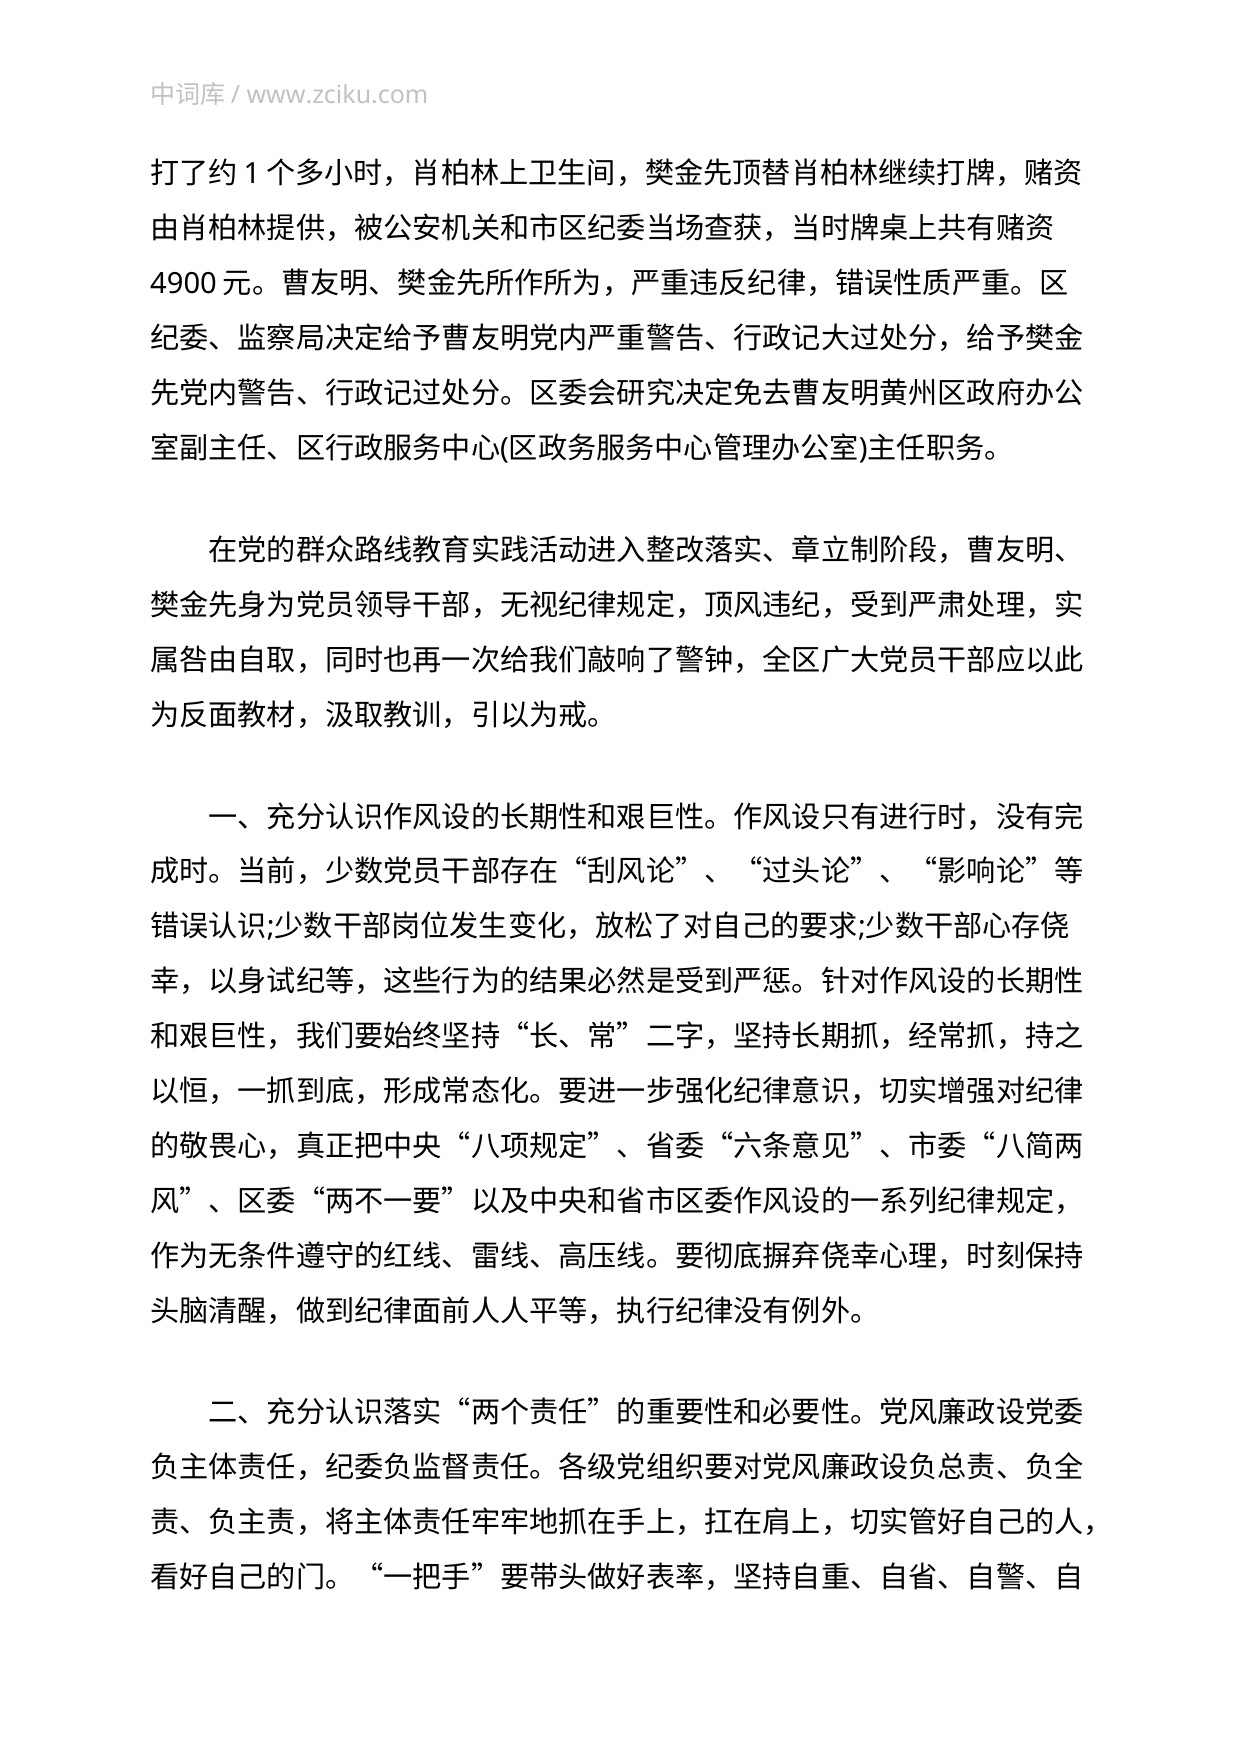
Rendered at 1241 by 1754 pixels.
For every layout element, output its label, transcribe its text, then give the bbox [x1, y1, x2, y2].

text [150, 150, 1090, 467]
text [150, 1389, 1090, 1596]
text 一、充分认识作风设的长期性和艰巨性。作风设只有进行时，没有完成时。当前，少数党员干部存在“刮风论”、“过头论”、“影响论”等错误认识;少数干部岗位发生变化，放松了对自己的要求;少数干部心存侥幸，以身试纪等，这些行为的结果必然是受到严惩。针对作风设的长期性和艰巨性，我们要始终坚持“长、常”二字，坚持长期抓，经常抓，持之以恒，一抓到底，形成常态化。要进一步强化纪律意识，切实增强对纪律的敬畏心，真正把中央“八项规定”、省委“六条意见”、市委“八简两风”、区委“两不一要”以及中央和省市区委作风设的一系列纪律规定，作为无条件遵守的红线、雷线、高压线。要彻底摒弃侥幸心理，时刻保持头脑清醒，做到纪律面前人人平等，执行纪律没有例外。 [150, 793, 1090, 1329]
text 在党的群众路线教育实践活动进入整改落实、章立制阶段，曹友明、樊金先身为党员领导干部，无视纪律规定，顶风违纪，受到严肃处理，实属咎由自取，同时也再一次给我们敲响了警钟，全区广大党员干部应以此为反面教材，汲取教训，引以为戒。 [150, 527, 1090, 734]
